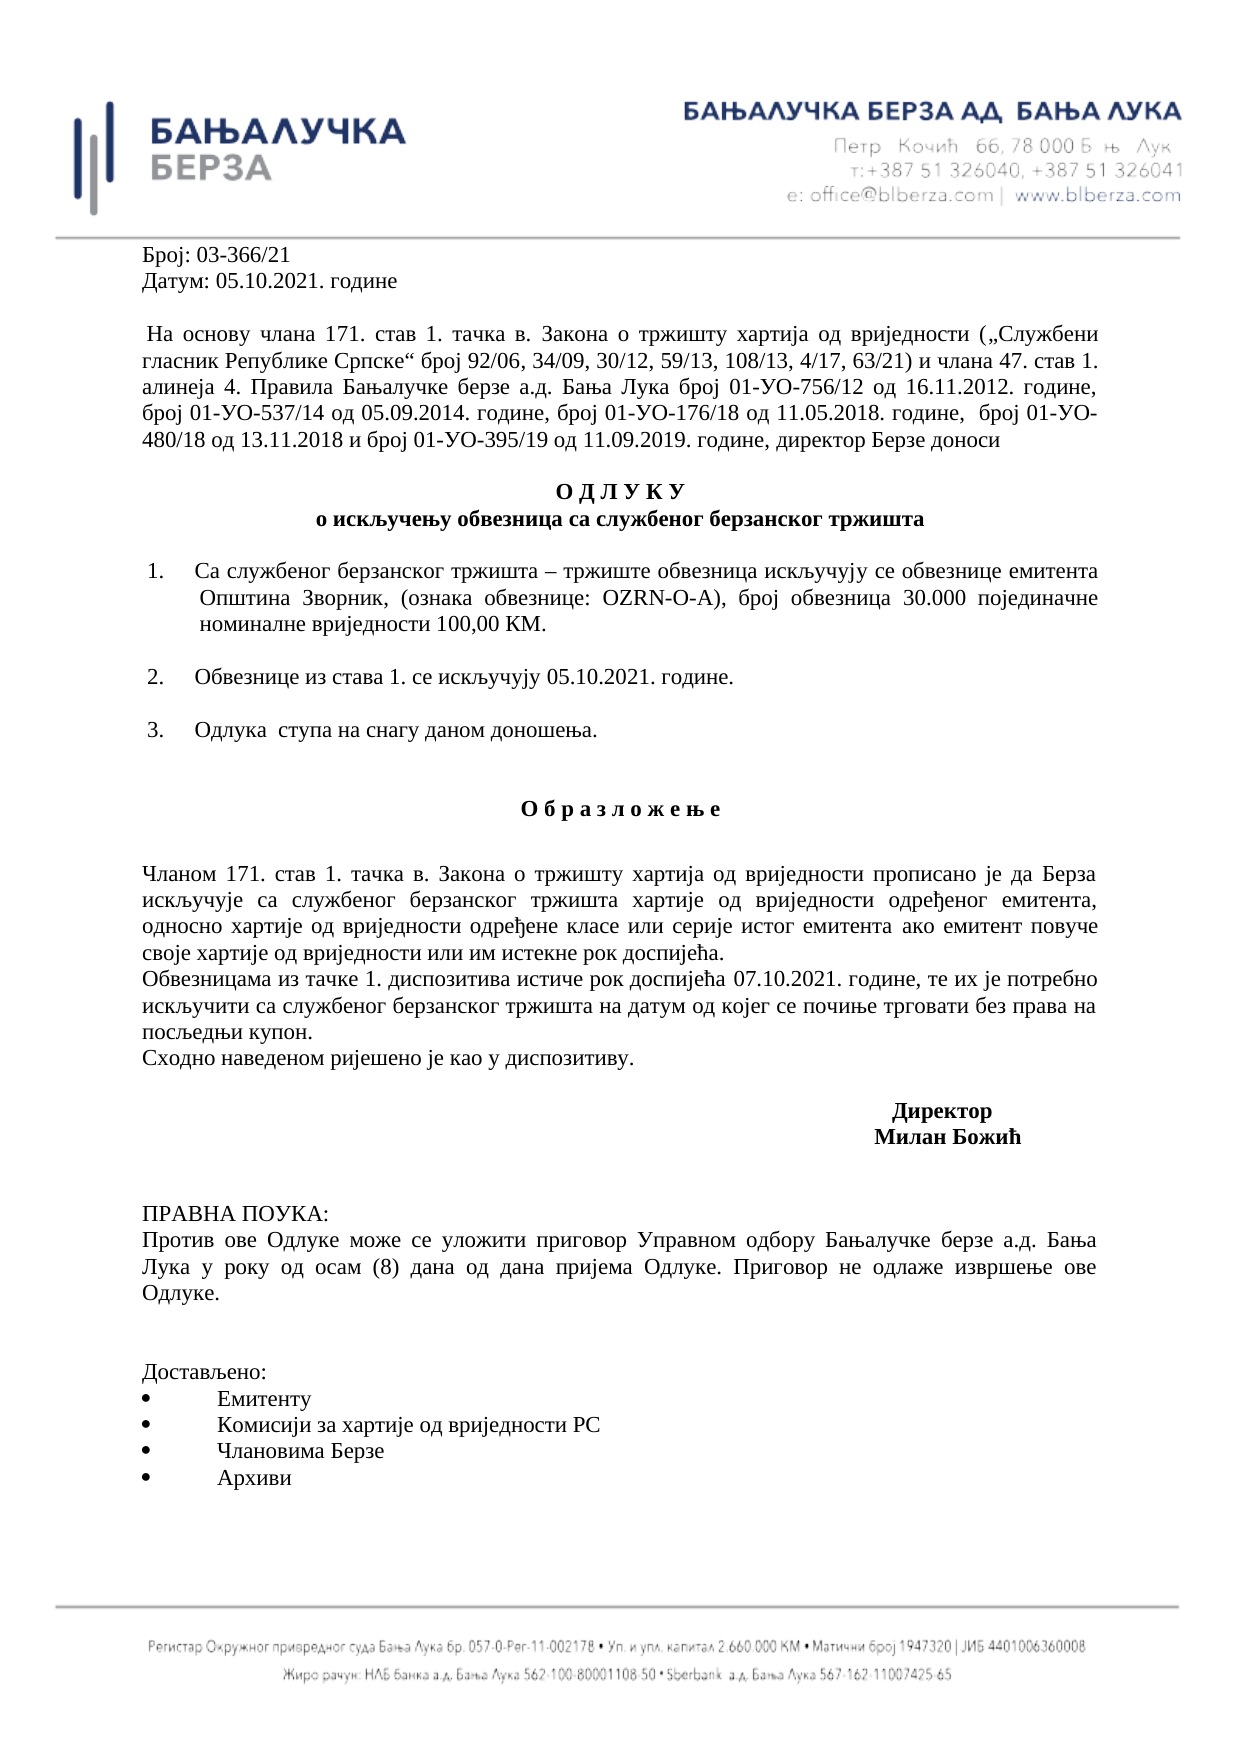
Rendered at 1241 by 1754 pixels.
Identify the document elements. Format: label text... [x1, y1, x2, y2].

list Комисији за хартије од вриједности РС [142, 1411, 1098, 1437]
text Датум: 05.10.2021. године [142, 268, 1098, 294]
text Чланом 171. став 1. тачка в. Закона о тржишту хартија од вриједности прописано је да Берза искључује са службеног берзанског тржишта хартије од вриједности одређеног емитента, односно хартије од вриједности одређене класе или серије истог емитента ако емитент повуче своје хартије од вриједности или им истекне рок доспијећа. [142, 860, 1098, 965]
text ПРАВНА ПОУКА: [142, 1200, 1098, 1227]
text О б р а з л о ж е њ е [142, 795, 1098, 821]
subtitle O Д Л У К У [142, 478, 1098, 505]
list Архиви [142, 1464, 1098, 1490]
text Директор [142, 1097, 1098, 1123]
text Против ове Одлуке може се уложити приговор Управном одбору Бањалучке берзе а.д. Бања Лука у року од осам (8) дана од дана пријема Одлуке. Приговор не одлаже извршење ове Одлуке. [142, 1227, 1098, 1306]
list Одлука ступа на снагу даном доношења. [147, 716, 1098, 742]
text Достављено: [142, 1358, 1098, 1385]
list Обвезнице из става 1. се искључују 05.10.2021. године. [147, 663, 1098, 689]
text Обвезницама из тачке 1. диспозитива истиче рок доспијећа 07.10.2021. године, те их је потребно искључити са службеног берзанског тржишта на датум од којег се почиње трговати без права на посљедњи купон. [142, 965, 1098, 1044]
text На основу члана 171. став 1. тачка в. Закона о тржишту хартија од вриједности („Службени гласник Републике Српске“ број 92/06, 34/09, 30/12, 59/13, 108/13, 4/17, 63/21) и члана 47. став 1. алинеја 4. Правила Бањалучке берзе а.д. Бања Лука број 01-УО-756/12 од 16.11.2012. године, број 01-УО-537/14 од 05.09.2014. године, број 01-УО-176/18 од 11.05.2018. године, број 01-УО-480/18 од 13.11.2018 и број 01-УО-395/19 од 11.09.2019. године, директор Берзе доноси [137, 320, 1098, 452]
text Сходно наведеном ријешено је као у диспозитиву. [142, 1044, 1098, 1071]
text Милан Божић [142, 1123, 1098, 1150]
list Емитенту [142, 1385, 1098, 1411]
text Број: 03-366/21 [142, 241, 1098, 268]
text о искључењу обвезница са службеног берзанског тржишта [142, 505, 1098, 531]
list Са службеног берзанског тржишта – тржиште обвезница искључују се обвезнице емитента Општина Зворник, (ознака обвезнице: OZRN-O-A), број обвезница 30.000 појединачне номиналне вриједности 100,00 КМ. [147, 557, 1098, 637]
list Члановима Берзе [142, 1437, 1098, 1464]
